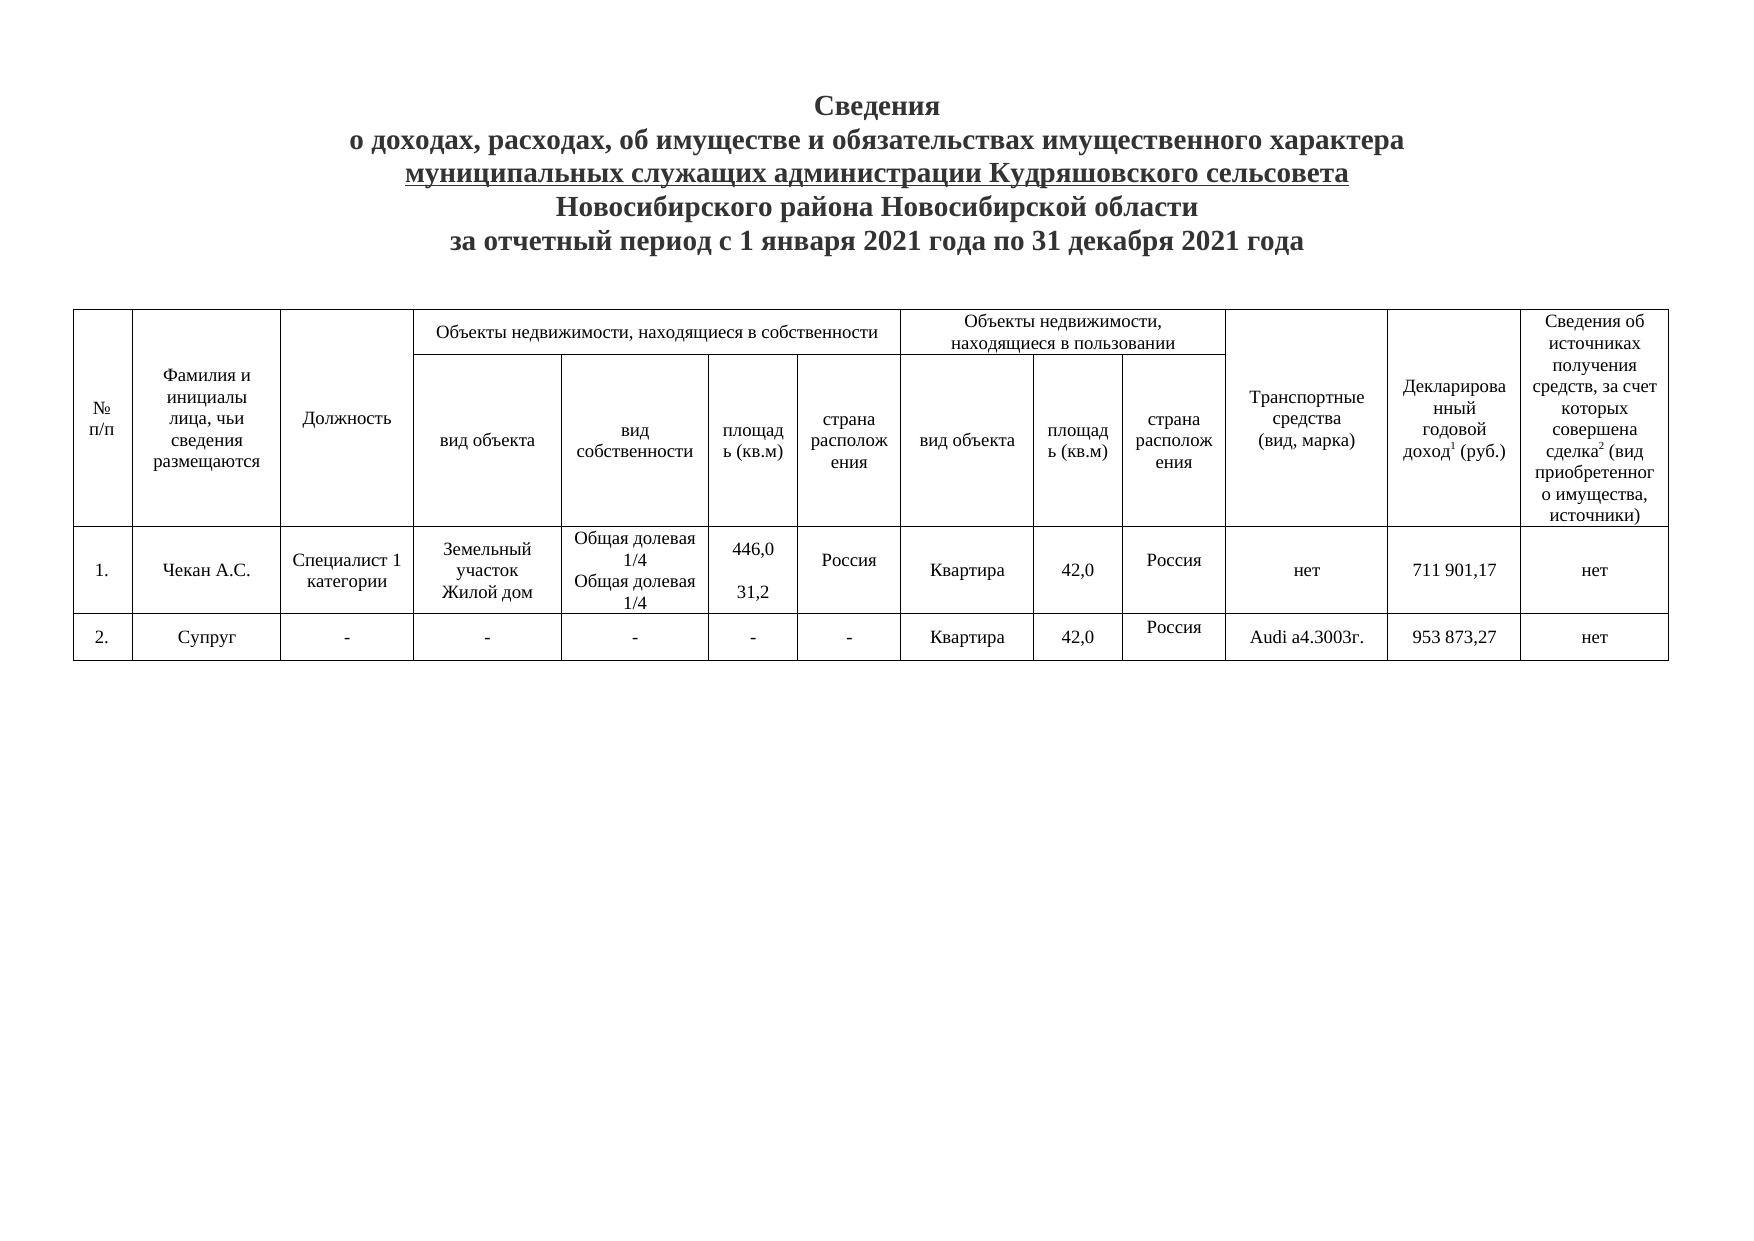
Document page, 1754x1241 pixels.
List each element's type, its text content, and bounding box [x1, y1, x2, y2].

table_header Фамилия и инициалы лица, чьи сведения размещаются [133, 310, 280, 526]
table_cell 1. [74, 527, 132, 613]
table_cell Audi a4.3003г. [1226, 614, 1387, 660]
table_header Объекты недвижимости, находящиеся в собственности [414, 310, 900, 353]
table_cell 711 901,17 [1388, 527, 1520, 613]
text муниципальных служащих администрации Кудряшовского сельсовета [118, 156, 1636, 189]
table_cell нет [1521, 527, 1668, 613]
table_cell - [709, 614, 797, 660]
table_cell Квартира [901, 527, 1033, 613]
table_cell площадь (кв.м) [1034, 355, 1122, 526]
table_cell нет [1521, 614, 1668, 660]
table_header Декларированный годовой доход1 (руб.) [1388, 310, 1520, 526]
table_header Должность [281, 310, 413, 526]
table_cell вид объекта [901, 355, 1033, 526]
table_cell Россия [1123, 614, 1225, 660]
table_cell 42,0 [1034, 614, 1122, 660]
table_cell вид объекта [414, 355, 561, 526]
table_cell страна расположения [798, 355, 900, 526]
table_cell Квартира [901, 614, 1033, 660]
table_cell Чекан А.С. [133, 527, 280, 613]
table_cell Россия [1123, 527, 1225, 613]
text Новосибирского района Новосибирской области [118, 189, 1636, 223]
table_cell - [414, 614, 561, 660]
table_cell Земельный участок Жилой дом [414, 527, 561, 613]
table_cell страна расположения [1123, 355, 1225, 526]
table_cell 42,0 [1034, 527, 1122, 613]
table_cell 953 873,27 [1388, 614, 1520, 660]
table_cell площадь (кв.м) [709, 355, 797, 526]
text Сведения [118, 88, 1636, 122]
table_cell - [798, 614, 900, 660]
text о доходах, расходах, об имуществе и обязательствах имущественного характера [118, 122, 1636, 156]
table_cell - [562, 614, 708, 660]
text за отчетный период с 1 января 2021 года по 31 декабря 2021 года [118, 223, 1636, 256]
table_cell 446,0 31,2 [709, 527, 797, 613]
table_cell нет [1226, 527, 1387, 613]
table_cell - [281, 614, 413, 660]
table_cell Общая долевая 1/4 Общая долевая 1/4 [562, 527, 708, 613]
table_header Транспортные средства (вид, марка) [1226, 310, 1387, 526]
table_cell вид собственности [562, 355, 708, 526]
table_cell Специалист 1 категории [281, 527, 413, 613]
table_cell 2. [74, 614, 132, 660]
table_header Сведения об источниках получения средств, за счет которых совершена сделка2 (вид приобретенного имущества, источники) [1521, 310, 1668, 526]
table_header № п/п [74, 310, 132, 526]
table_cell Россия [798, 527, 900, 613]
table_header Объекты недвижимости, находящиеся в пользовании [901, 310, 1225, 353]
table_cell Супруг [133, 614, 280, 660]
